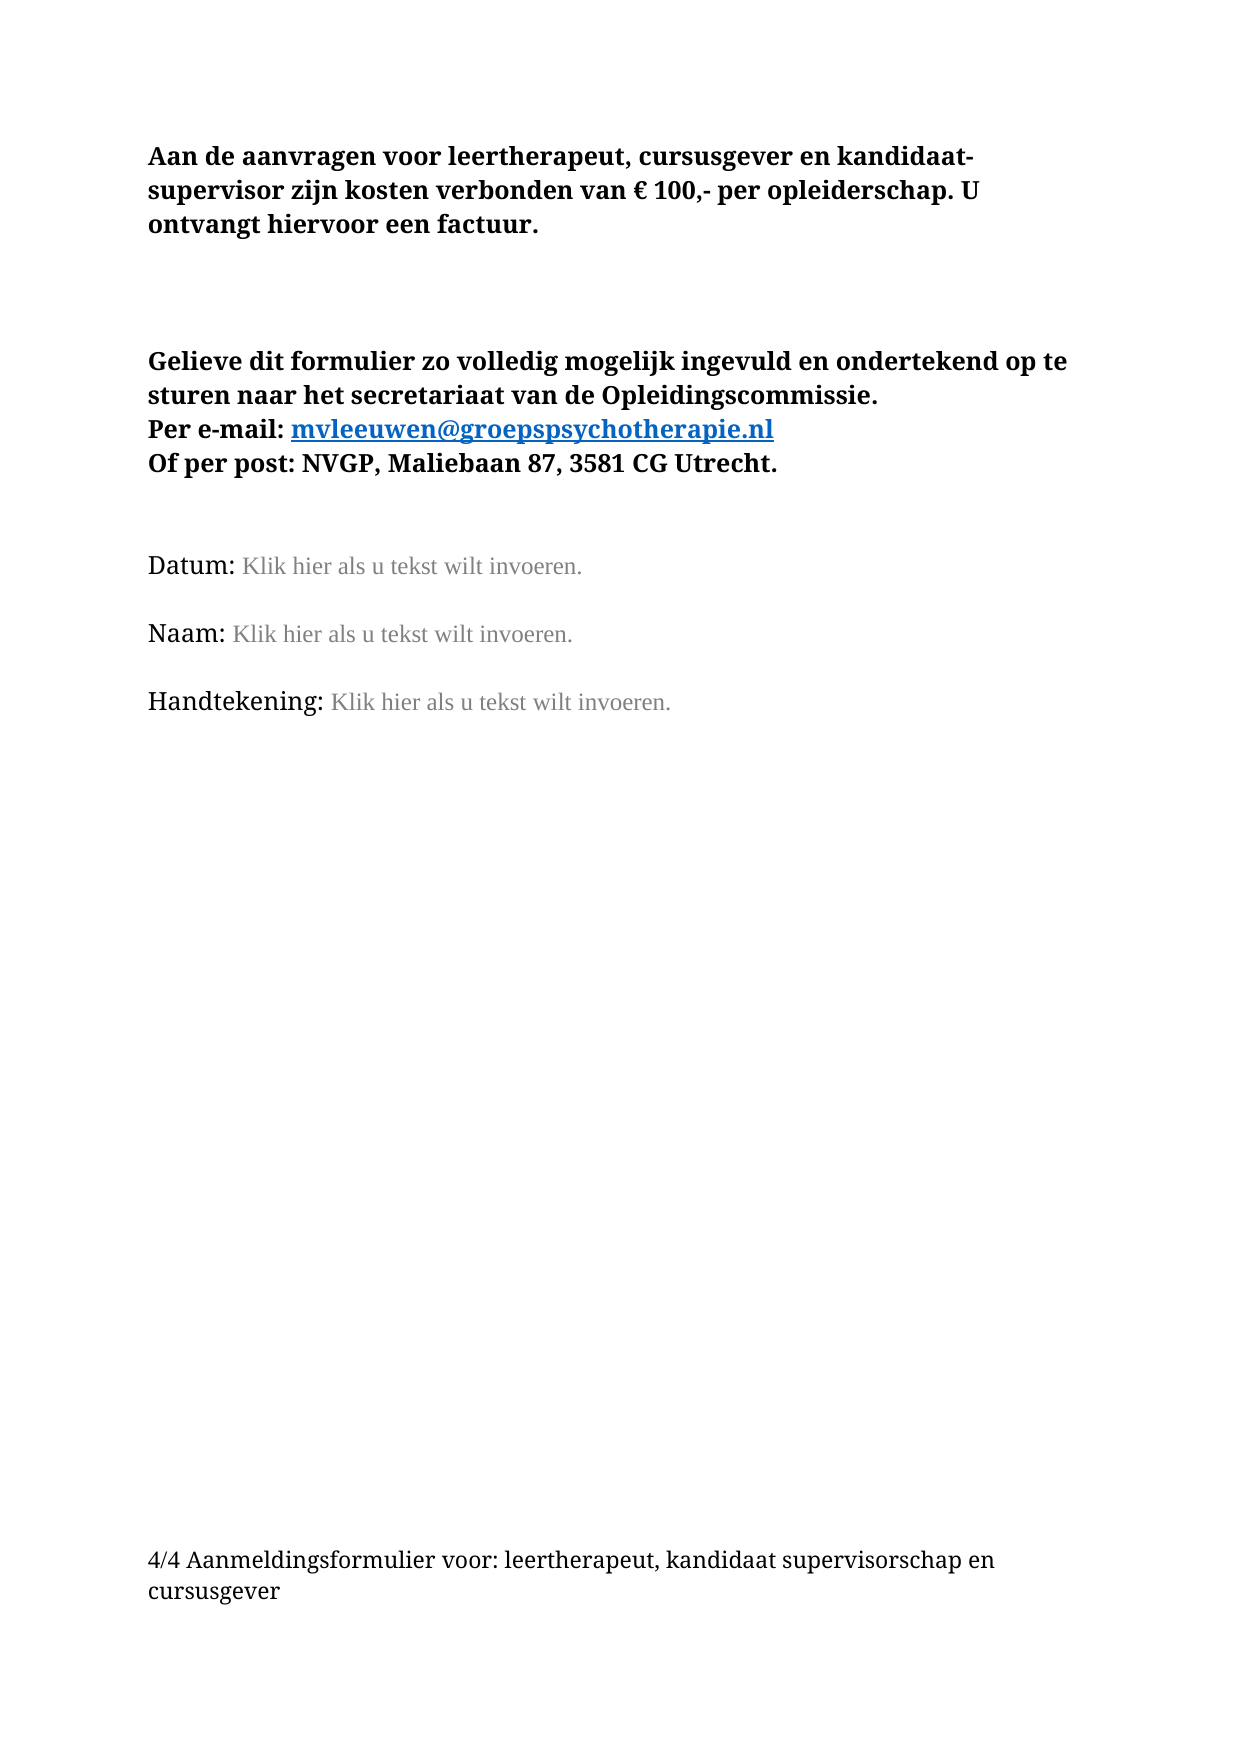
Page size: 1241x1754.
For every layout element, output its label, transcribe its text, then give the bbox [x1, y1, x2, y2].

text Naam: [148, 616, 1092, 650]
text Of per post: NVGP, Maliebaan 87, 3581 CG Utrecht. [148, 446, 1092, 479]
text Aan de aanvragen voor leertherapeut, cursusgever en kandidaat-supervisor zijn kosten verbonden van € 100,- per opleiderschap. U ontvangt hiervoor een factuur. [148, 139, 1092, 241]
text Handtekening: [148, 684, 1092, 718]
text Datum: [148, 548, 1092, 582]
text Per e-mail: mvleeuwen@groepspsychotherapie.nl [148, 411, 1092, 446]
text Gelieve dit formulier zo volledig mogelijk ingevuld en ondertekend op te sturen naar het secretariaat van de Opleidingscommissie. [148, 343, 1092, 411]
